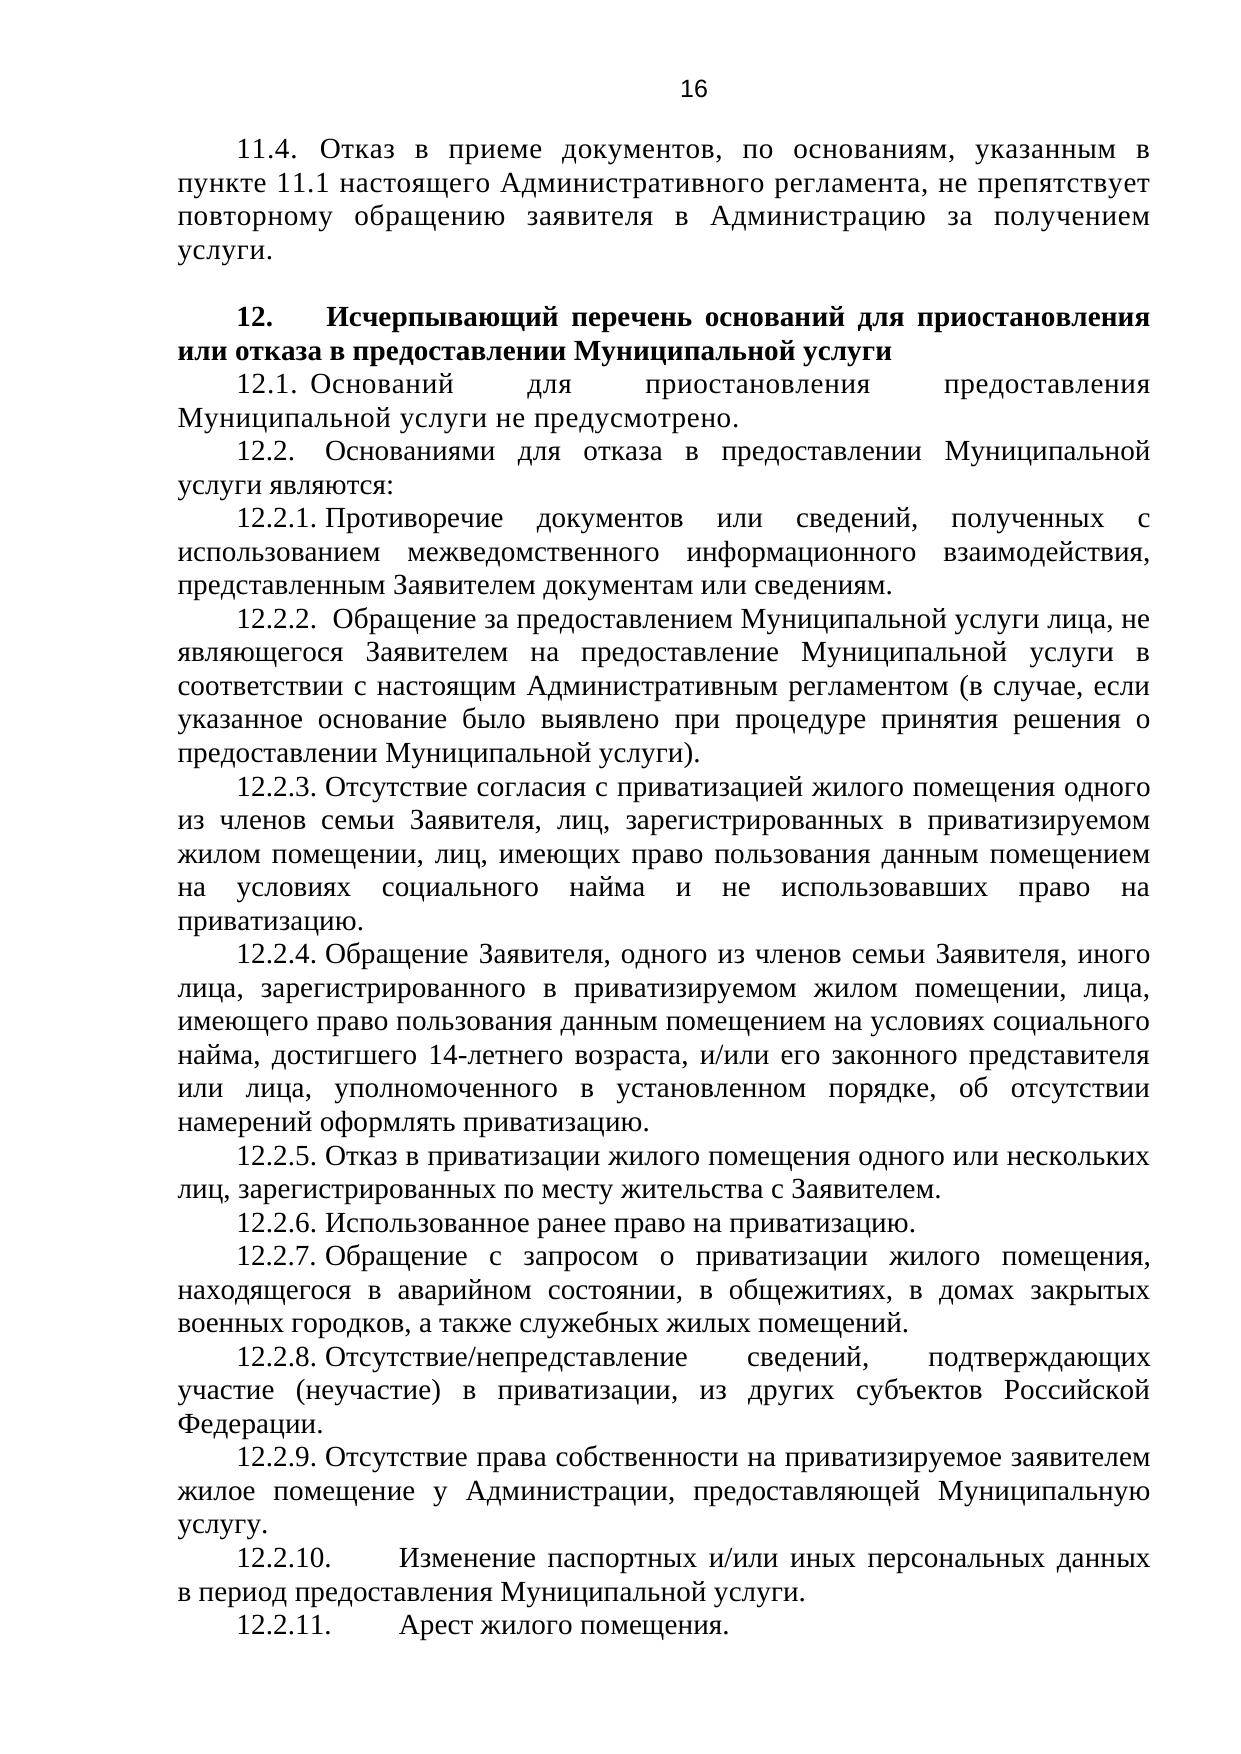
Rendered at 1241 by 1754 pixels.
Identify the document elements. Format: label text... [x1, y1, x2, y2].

list Изменение паспортных и/или иных персональных данных в период предоставления Муниципальной услуги. [177, 1540, 1152, 1607]
list Оснований для приостановления предоставления Муниципальной услуги не предусмотрено. [177, 366, 1152, 433]
list Отсутствие согласия с приватизацией жилого помещения одного из членов семьи Заявителя, лиц, зарегистрированных в приватизируемом жилом помещении, лиц, имеющих право пользования данным помещением на условиях социального найма и не использовавших право на приватизацию. [177, 769, 1152, 936]
list Обращение за предоставлением Муниципальной услуги лица, не являющегося Заявителем на предоставление Муниципальной услуги в соответствии с настоящим Административным регламентом (в случае, если указанное основание было выявлено при процедуре принятия решения о предоставлении Муниципальной услуги). [177, 601, 1152, 769]
list Отказ в приеме документов, по основаниям, указанным в пункте 11.1 настоящего Административного регламента, не препятствует повторному обращению заявителя в Администрацию за получением услуги. [177, 131, 1152, 266]
list Противоречие документов или сведений, полученных с использованием межведомственного информационного взаимодействия, представленным Заявителем документам или сведениям. [177, 500, 1152, 601]
list Обращение с запросом о приватизации жилого помещения, находящегося в аварийном состоянии, в общежитиях, в домах закрытых военных городков, а также служебных жилых помещений. [177, 1238, 1152, 1339]
list Отсутствие/непредставление сведений, подтверждающих участие (неучастие) в приватизации, из других субъектов Российской Федерации. [177, 1339, 1152, 1439]
list Исчерпывающий перечень оснований для приостановления или отказа в предоставлении Муниципальной услуги [177, 299, 1152, 366]
list Арест жилого помещения. [177, 1607, 1152, 1641]
list Основаниями для отказа в предоставлении Муниципальной услуги являются: [177, 433, 1152, 500]
list Обращение Заявителя, одного из членов семьи Заявителя, иного лица, зарегистрированного в приватизируемом жилом помещении, лица, имеющего право пользования данным помещением на условиях социального найма, достигшего 14-летнего возраста, и/или его законного представителя или лица, уполномоченного в установленном порядке, об отсутствии намерений оформлять приватизацию. [177, 936, 1152, 1138]
list Отказ в приватизации жилого помещения одного или нескольких лиц, зарегистрированных по месту жительства с Заявителем. [177, 1138, 1152, 1205]
list Отсутствие права собственности на приватизируемое заявителем жилое помещение у Администрации, предоставляющей Муниципальную услугу. [177, 1439, 1152, 1540]
list Использованное ранее право на приватизацию. [177, 1205, 1152, 1238]
